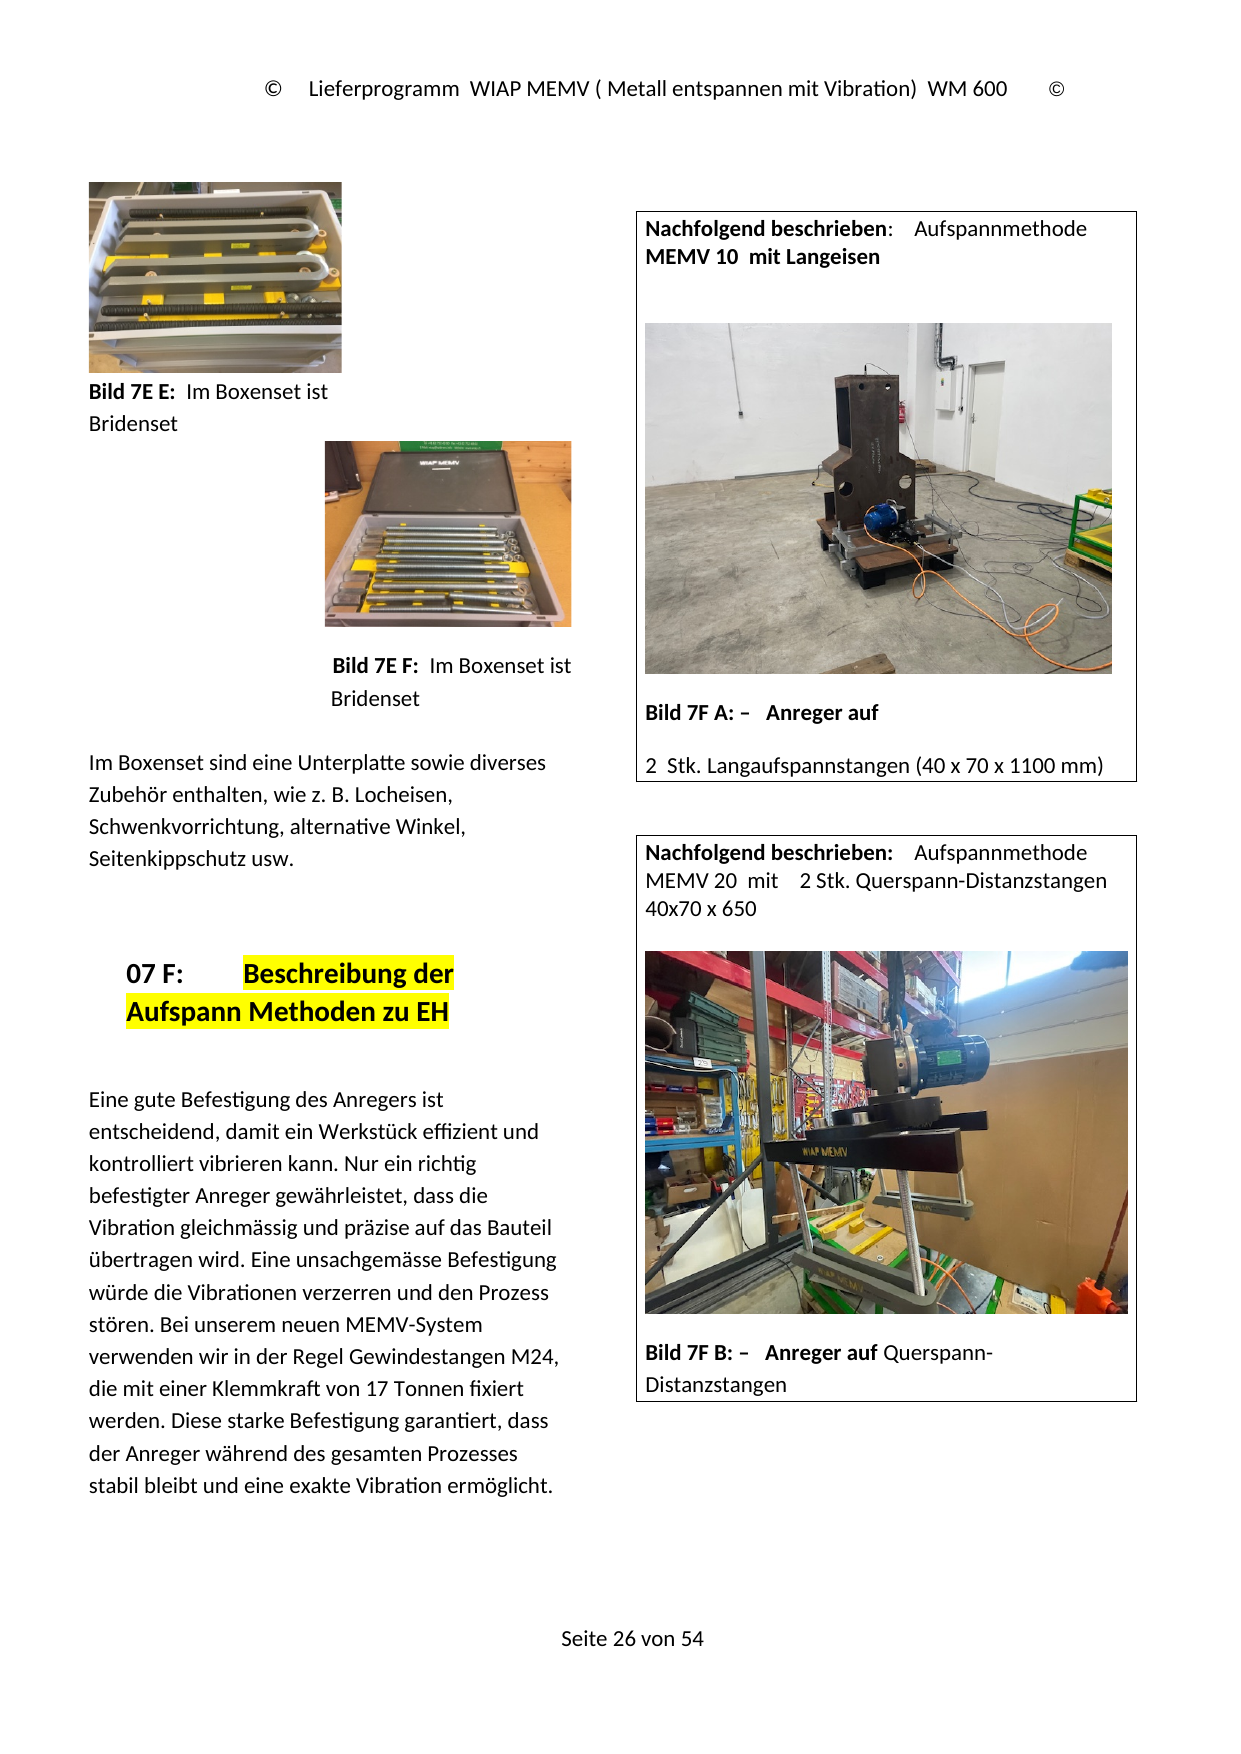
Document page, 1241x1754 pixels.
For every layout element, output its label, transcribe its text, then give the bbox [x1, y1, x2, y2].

text Bild 7E F: Im Boxenset ist [89, 651, 571, 679]
picture [88, 182, 342, 373]
text Bridenset [89, 409, 571, 437]
text MEMV 10 mit Langeisen [645, 242, 1128, 270]
picture [645, 951, 1128, 1314]
picture [324, 441, 572, 627]
text Nachfolgend beschrieben: Aufspannmethode [637, 212, 1136, 242]
picture [645, 323, 1112, 674]
text Bild 7E E: Im Boxenset ist [89, 377, 571, 405]
text MEMV 20 mit 2 Stk. Querspann-Distanzstangen 40x70 x 650 [645, 866, 1128, 922]
text Eine gute Befestigung des Anregers ist entscheidend, damit ein Werkstück effizient und kontrolliert vibrieren kann. Nur ein richtig befestigter Anreger gewährleistet, dass die Vibration gleichmässig und präzise auf das Bauteil übertragen wird. Eine unsachgemässe Befestigung würde die Vibrationen verzerren und den Prozess stören. Bei unserem neuen MEMV-System verwenden wir in der Regel Gewindestangen M24, die mit einer Klemmkraft von 17 Tonnen fixiert werden. Diese starke Befestigung garantiert, dass der Anreger während des gesamten Prozesses stabil bleibt und eine exakte Vibration ermöglicht. [89, 1085, 571, 1499]
text Bridenset [89, 684, 571, 712]
text Im Boxenset sind eine Unterplatte sowie diverses Zubehör enthalten, wie z. B. Locheisen, Schwenkvorrichtung, alternative Winkel, Seitenkippschutz usw. [89, 748, 571, 873]
text Bild 7F A: – Anreger auf [637, 695, 1136, 726]
text Bild 7F B: – Anreger auf Querspann-Distanzstangen [637, 1335, 1136, 1401]
text 2 Stk. Langaufspannstangen (40 x 70 x 1100 mm) [637, 748, 1136, 781]
text Nachfolgend beschrieben: Aufspannmethode [637, 836, 1136, 866]
subtitle 07 F: Beschreibung der Aufspann Methoden zu EH [126, 955, 571, 1029]
